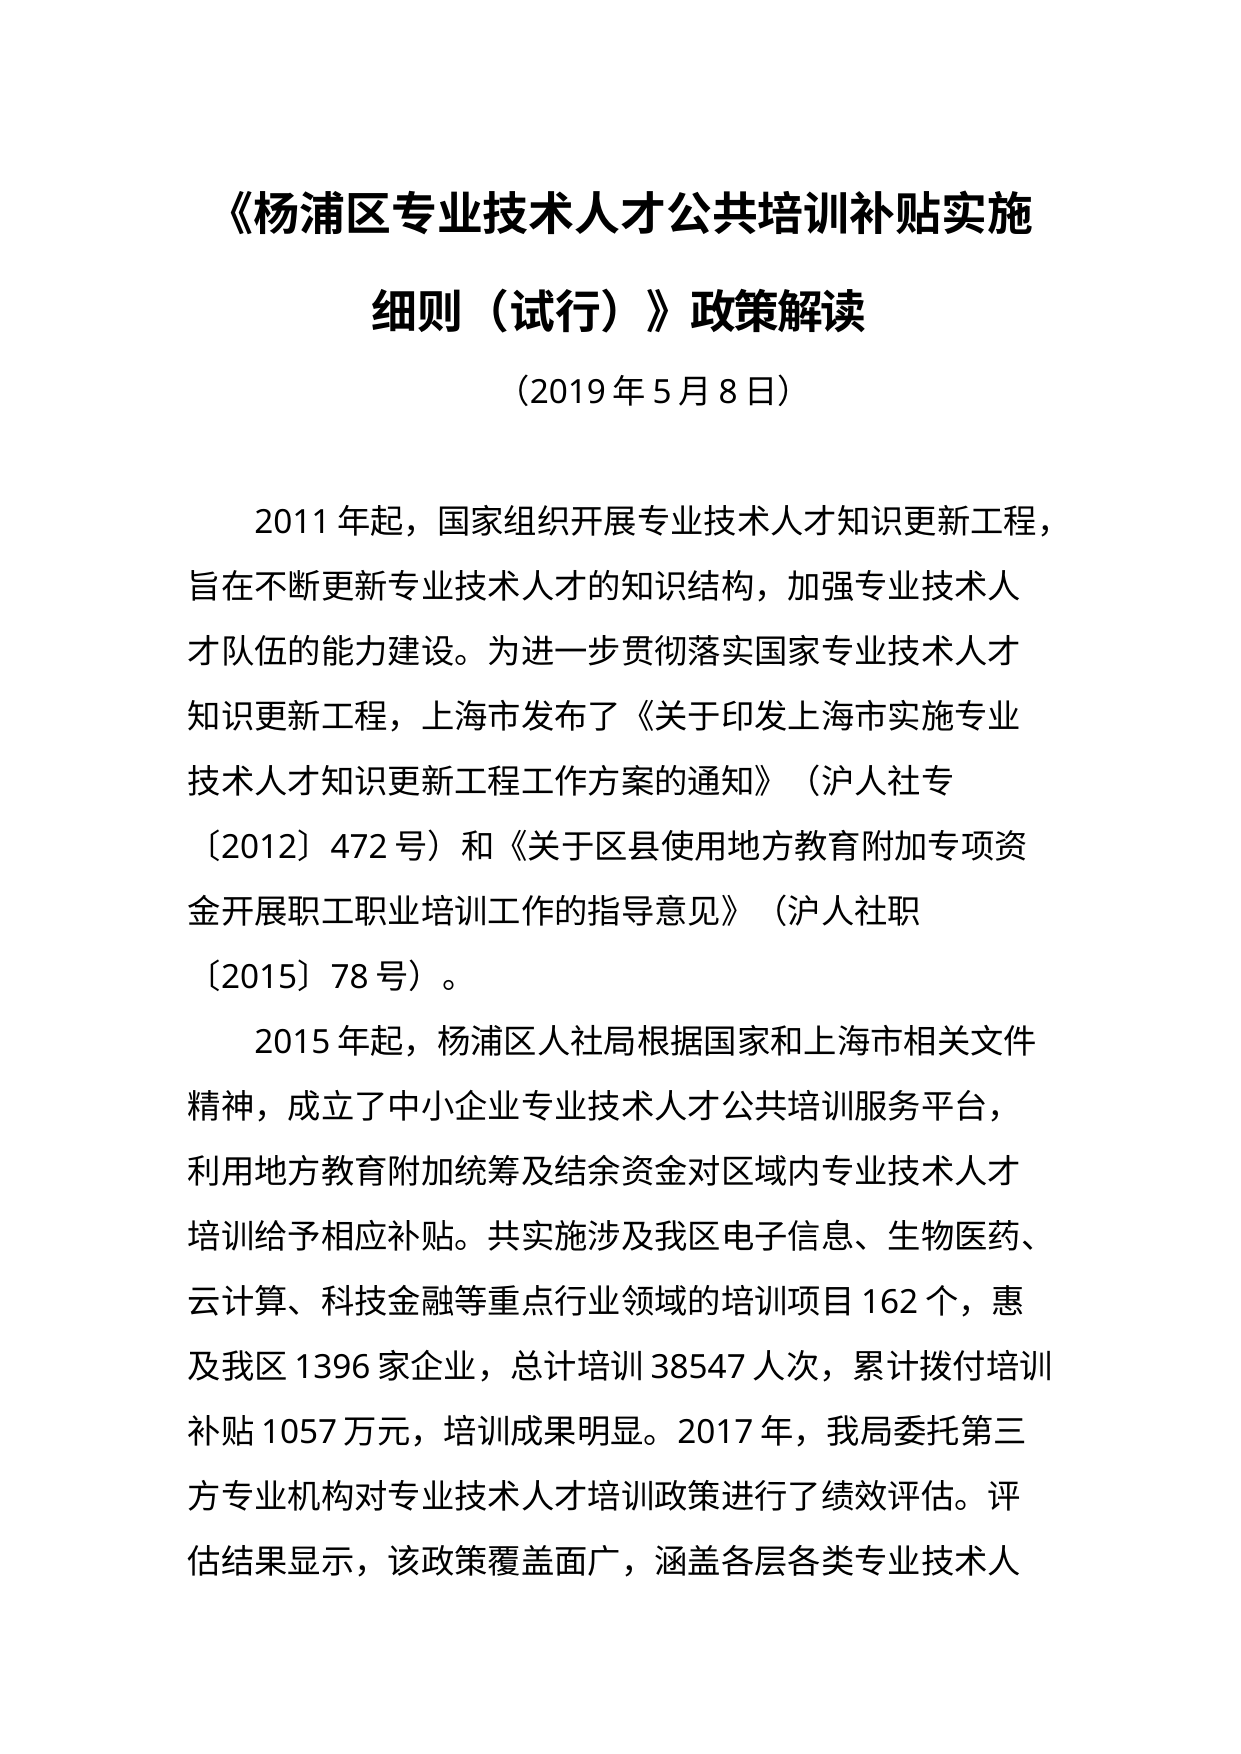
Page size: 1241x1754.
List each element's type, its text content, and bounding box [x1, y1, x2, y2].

text 2011年起，国家组织开展专业技术人才知识更新工程，旨在不断更新专业技术人才的知识结构，加强专业技术人才队伍的能力建设。为进一步贯彻落实国家专业技术人才知识更新工程，上海市发布了《关于印发上海市实施专业技术人才知识更新工程工作方案的通知》（沪人社专〔2012〕472号）和《关于区县使用地方教育附加专项资金开展职工职业培训工作的指导意见》（沪人社职〔2015〕78号）。 [187, 487, 1053, 1007]
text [187, 1007, 1053, 1592]
text 《杨浦区专业技术人才公共培训补贴实施细则（试行）》政策解读 [187, 162, 1053, 357]
text （2019年5月8日） [187, 357, 1053, 422]
